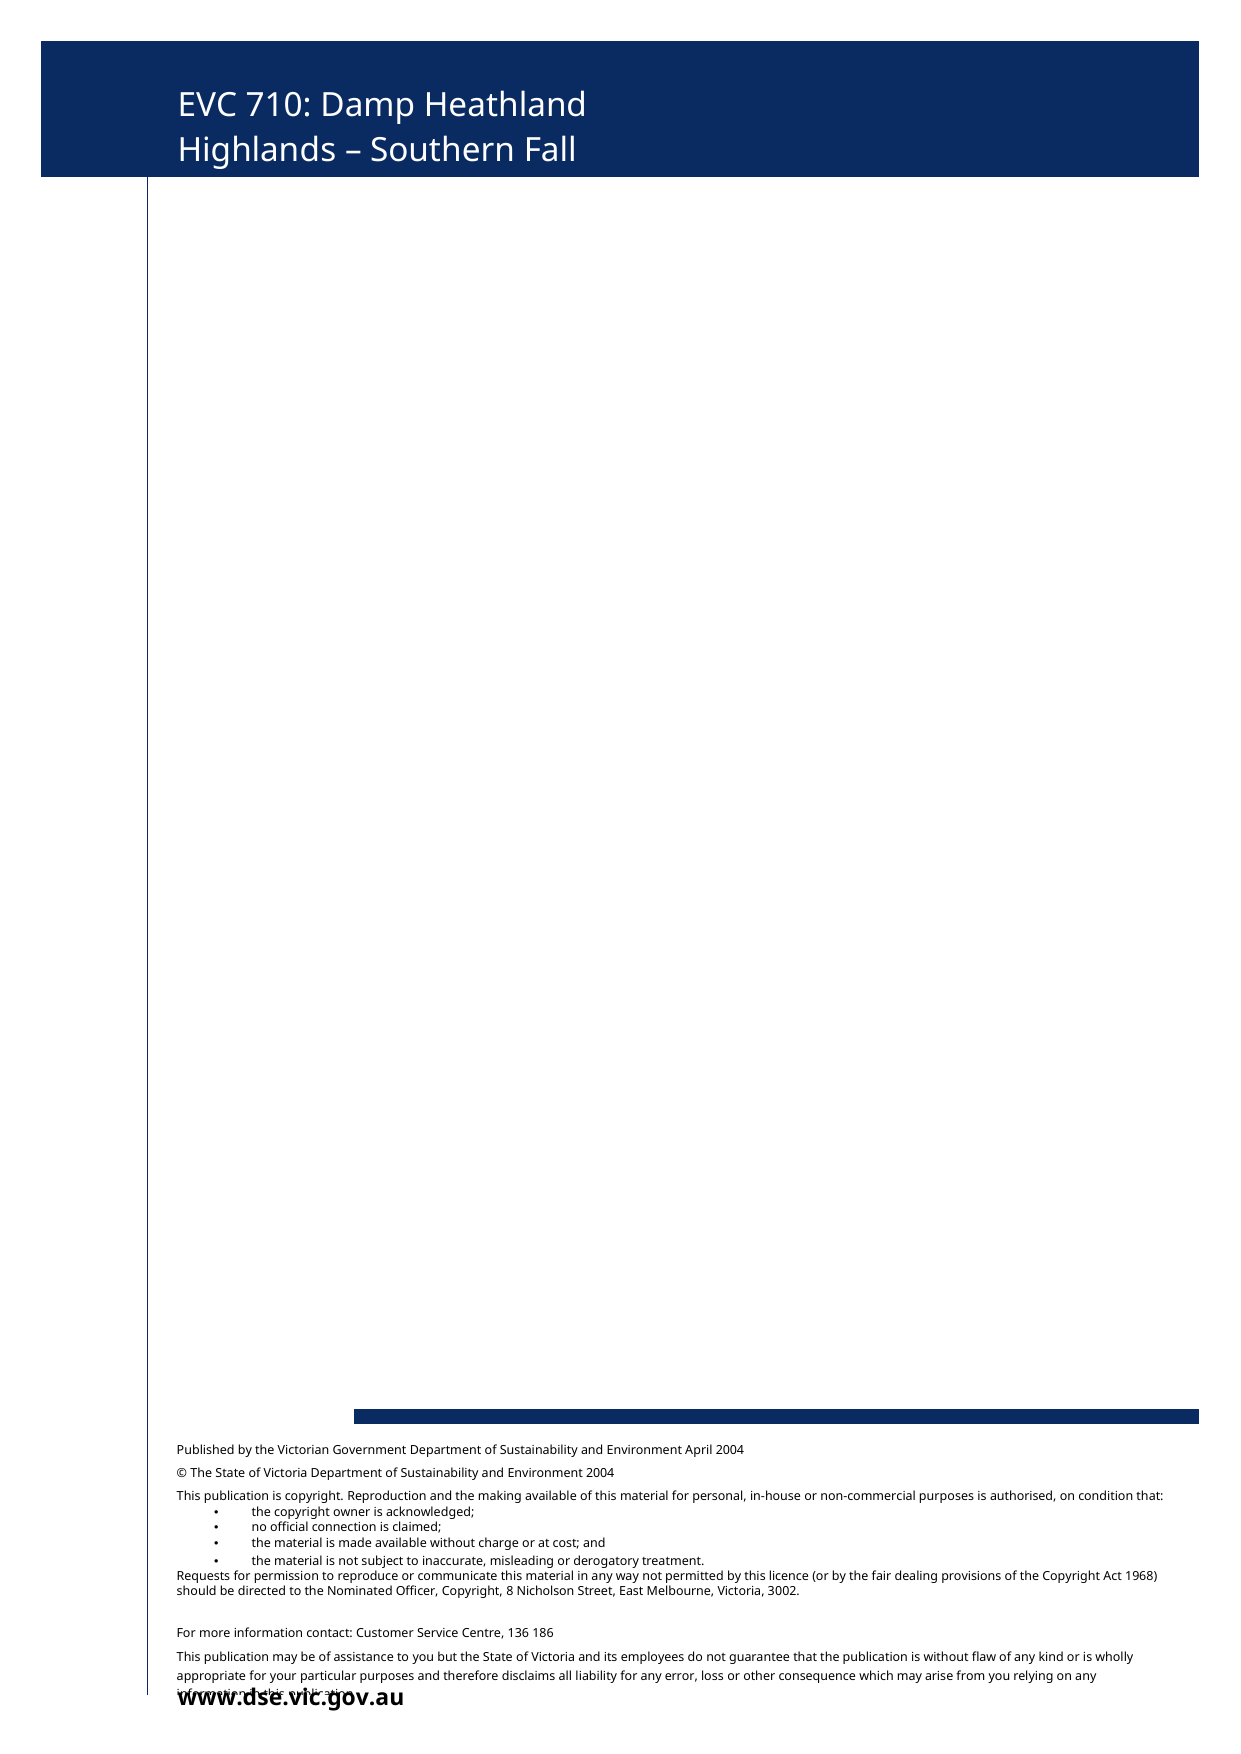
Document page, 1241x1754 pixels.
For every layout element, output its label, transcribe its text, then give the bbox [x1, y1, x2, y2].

text www.dse.vic.gov.au [177, 1681, 1211, 1712]
